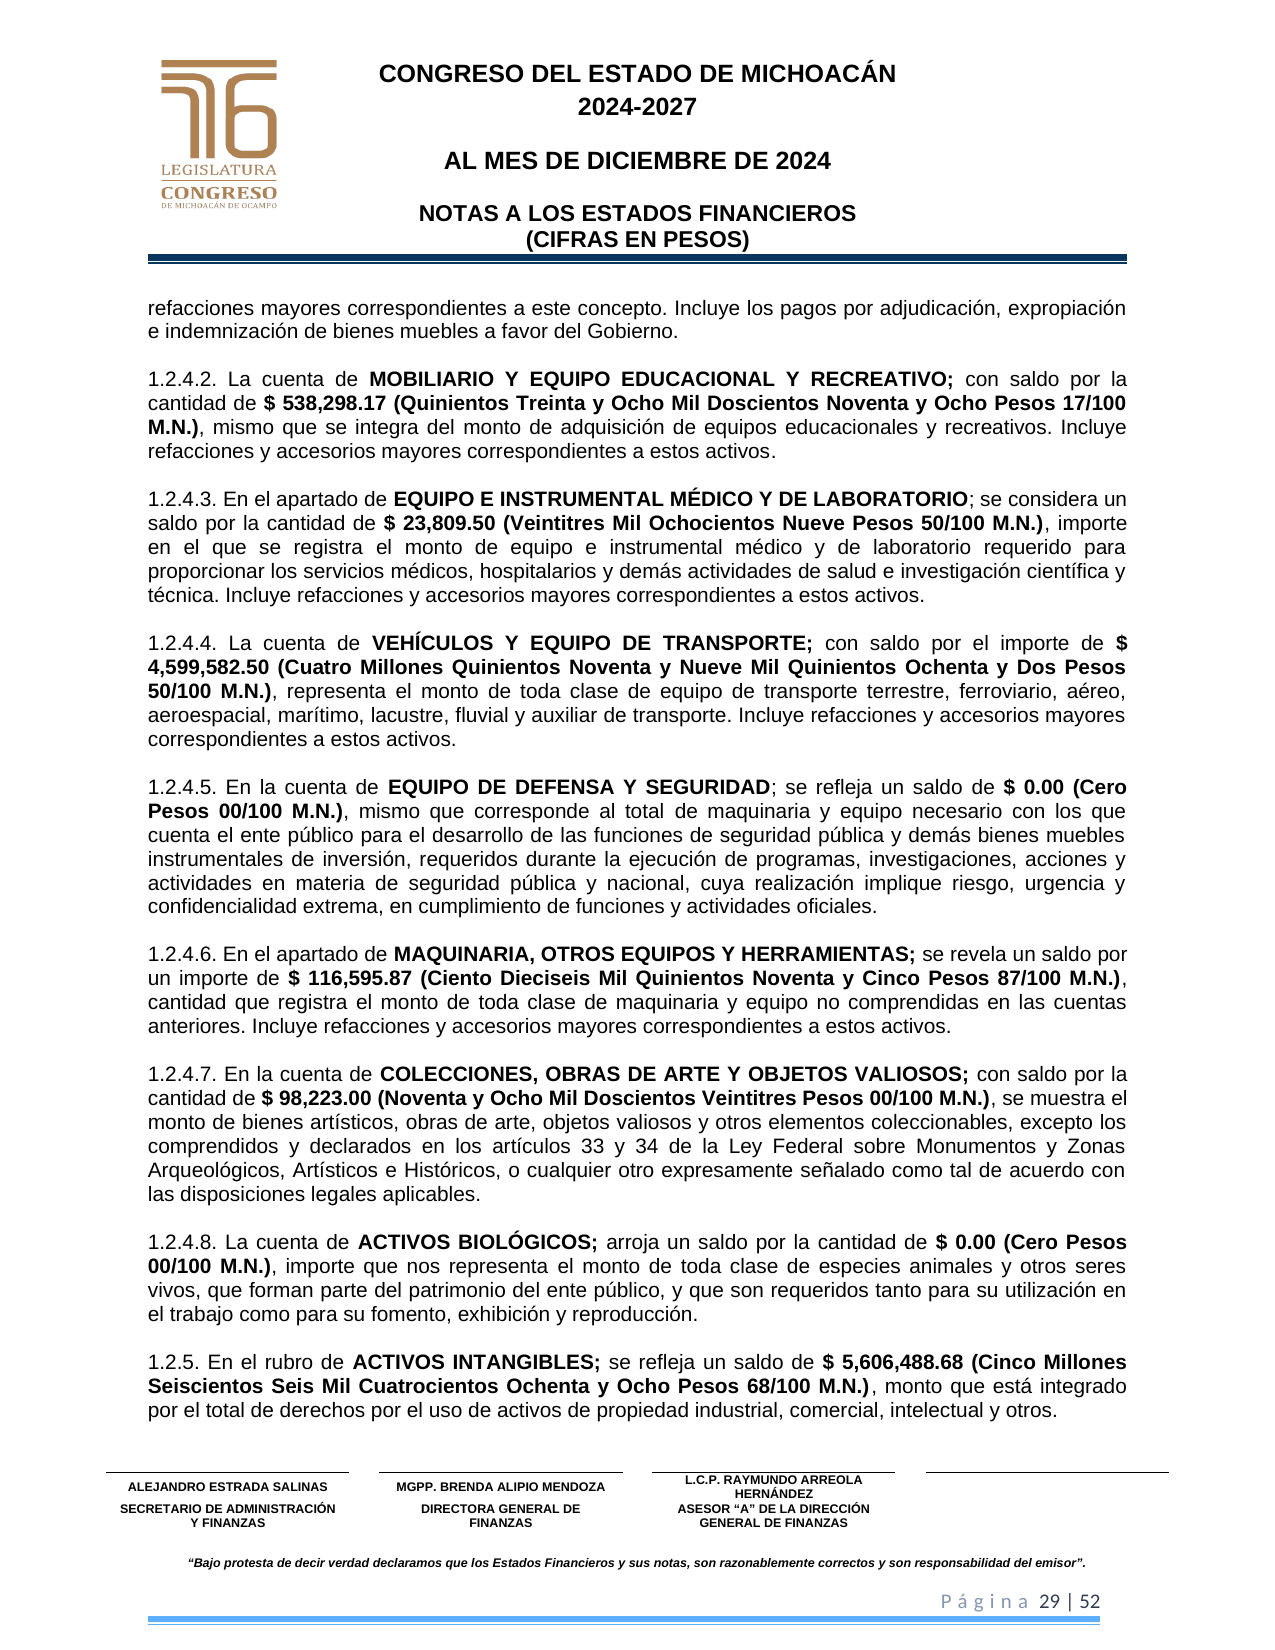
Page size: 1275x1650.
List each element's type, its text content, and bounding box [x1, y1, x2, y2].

text 1.2.4.2. La cuenta de MOBILIARIO Y EQUIPO EDUCACIONAL Y RECREATIVO; con saldo por la cantidad de $ 538,298.17 (Quinientos Treinta y Ocho Mil Doscientos Noventa y Ocho Pesos 17/100 M.N.), mismo que se integra del monto de adquisición de equipos educacionales y recreativos. Incluye refacciones y accesorios mayores correspondientes a estos activos. [148, 367, 1127, 463]
text 1.2.4.4. La cuenta de VEHÍCULOS Y EQUIPO DE TRANSPORTE; con saldo por el importe de $ 4,599,582.50 (Cuatro Millones Quinientos Noventa y Nueve Mil Quinientos Ochenta y Dos Pesos 50/100 M.N.), representa el monto de toda clase de equipo de transporte terrestre, ferroviario, aéreo, aeroespacial, marítimo, lacustre, fluvial y auxiliar de transporte. Incluye refacciones y accesorios mayores correspondientes a estos activos. [148, 631, 1127, 751]
text 1.2.5. En el rubro de ACTIVOS INTANGIBLES; se refleja un saldo de $ 5,606,488.68 (Cinco Millones Seiscientos Seis Mil Cuatrocientos Ochenta y Ocho Pesos 68/100 M.N.), monto que está integrado por el total de derechos por el uso de activos de propiedad industrial, comercial, intelectual y otros. [148, 1349, 1127, 1421]
text 1.2.4.7. En la cuenta de COLECCIONES, OBRAS DE ARTE Y OBJETOS VALIOSOS; con saldo por la cantidad de $ 98,223.00 (Noventa y Ocho Mil Doscientos Veintitres Pesos 00/100 M.N.), se muestra el monto de bienes artísticos, obras de arte, objetos valiosos y otros elementos coleccionables, excepto los comprendidos y declarados en los artículos 33 y 34 de la Ley Federal sobre Monumentos y Zonas Arqueológicos, Artísticos e Históricos, o cualquier otro expresamente señalado como tal de acuerdo con las disposiciones legales aplicables. [148, 1062, 1127, 1206]
text 1.2.4.5. En la cuenta de EQUIPO DE DEFENSA Y SEGURIDAD; se refleja un saldo de $ 0.00 (Cero Pesos 00/100 M.N.), mismo que corresponde al total de maquinaria y equipo necesario con los que cuenta el ente público para el desarrollo de las funciones de seguridad pública y demás bienes muebles instrumentales de inversión, requeridos durante la ejecución de programas, investigaciones, acciones y actividades en materia de seguridad pública y nacional, cuya realización implique riesgo, urgencia y confidencialidad extrema, en cumplimiento de funciones y actividades oficiales. [148, 774, 1127, 918]
text 1.2.4.6. En el apartado de MAQUINARIA, OTROS EQUIPOS Y HERRAMIENTAS; se revela un saldo por un importe de $ 116,595.87 (Ciento Dieciseis Mil Quinientos Noventa y Cinco Pesos 87/100 M.N.), cantidad que registra el monto de toda clase de maquinaria y equipo no comprendidas en las cuentas anteriores. Incluye refacciones y accesorios mayores correspondientes a estos activos. [148, 942, 1127, 1038]
text 1.2.4.3. En el apartado de EQUIPO E INSTRUMENTAL MÉDICO Y DE LABORATORIO; se considera un saldo por la cantidad de $ 23,809.50 (Veintitres Mil Ochocientos Nueve Pesos 50/100 M.N.), importe en el que se registra el monto de equipo e instrumental médico y de laboratorio requerido para proporcionar los servicios médicos, hospitalarios y demás actividades de salud e investigación científica y técnica. Incluye refacciones y accesorios mayores correspondientes a estos activos. [148, 487, 1127, 607]
picture [160, 60, 278, 209]
text 1.2.4.8. La cuenta de ACTIVOS BIOLÓGICOS; arroja un saldo por la cantidad de $ 0.00 (Cero Pesos 00/100 M.N.), importe que nos representa el monto de toda clase de especies animales y otros seres vivos, que forman parte del patrimonio del ente público, y que son requeridos tanto para su utilización en el trabajo como para su fomento, exhibición y reproducción. [148, 1230, 1127, 1326]
